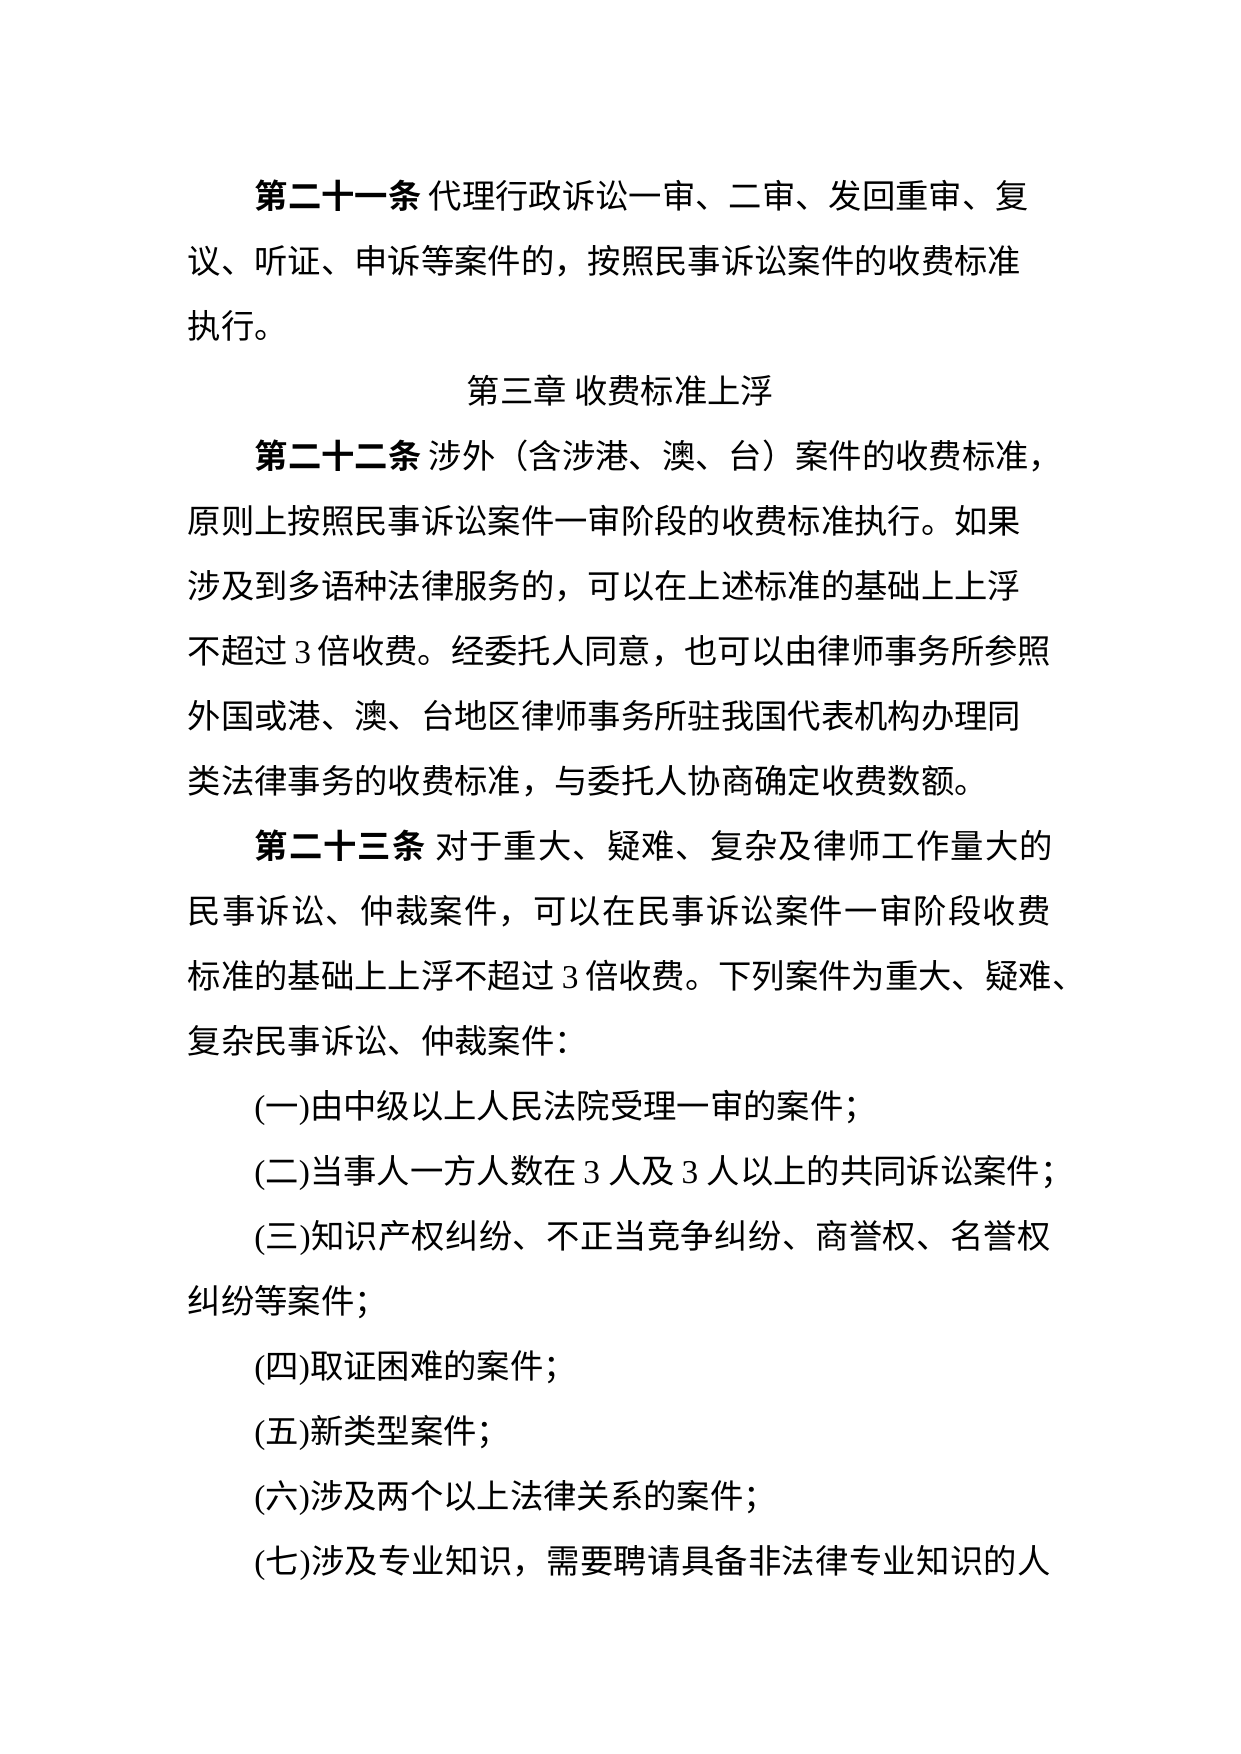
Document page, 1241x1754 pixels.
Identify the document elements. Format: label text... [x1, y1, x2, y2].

text (四)取证困难的案件； [187, 1332, 1053, 1397]
text (二)当事人一方人数在3 人及3 人以上的共同诉讼案件； [187, 1137, 1053, 1202]
text (一)由中级以上人民法院受理一审的案件； [187, 1072, 1053, 1137]
text 第二十三条 对于重大、疑难、复杂及律师工作量大的民事诉讼、仲裁案件，可以在民事诉讼案件一审阶段收费标准的基础上上浮不超过3倍收费。下列案件为重大、疑难、复杂民事诉讼、仲裁案件： [187, 812, 1053, 1072]
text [187, 1527, 1053, 1592]
text (三)知识产权纠纷、不正当竞争纠纷、商誉权、名誉权纠纷等案件； [187, 1202, 1053, 1332]
text 第二十二条 涉外（含涉港、澳、台）案件的收费标准，原则上按照民事诉讼案件一审阶段的收费标准执行。如果涉及到多语种法律服务的，可以在上述标准的基础上上浮不超过3倍收费。经委托人同意，也可以由律师事务所参照外国或港、澳、台地区律师事务所驻我国代表机构办理同类法律事务的收费标准，与委托人协商确定收费数额。 [187, 422, 1053, 812]
text (六)涉及两个以上法律关系的案件； [187, 1462, 1053, 1527]
text 第二十一条 代理行政诉讼一审、二审、发回重审、复议、听证、申诉等案件的，按照民事诉讼案件的收费标准执行。 [187, 162, 1053, 357]
text (五)新类型案件； [187, 1397, 1053, 1462]
text 第三章 收费标准上浮 [187, 357, 1053, 422]
